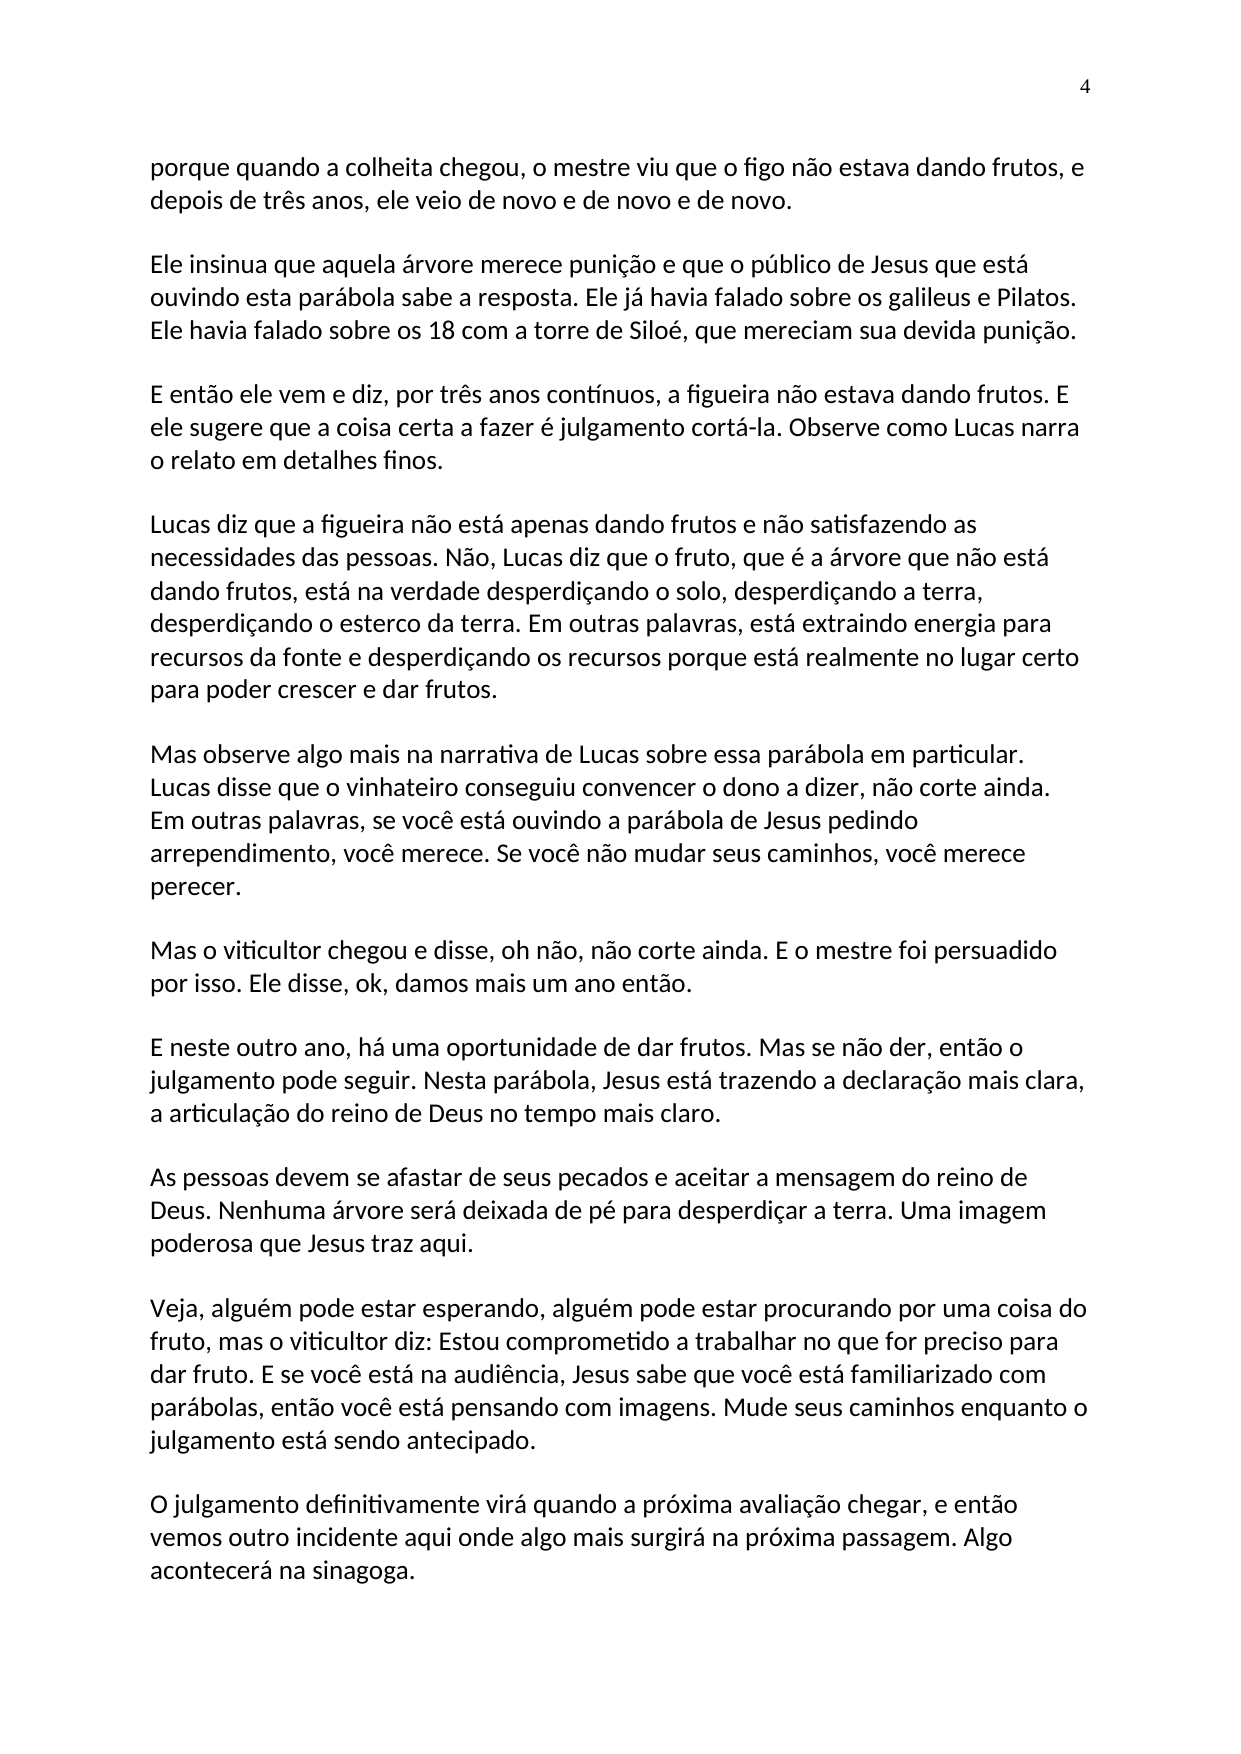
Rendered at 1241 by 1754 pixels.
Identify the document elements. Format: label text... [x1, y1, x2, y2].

text E neste outro ano, há uma oportunidade de dar frutos. Mas se não der, então o julgamento pode seguir. Nesta parábola, Jesus está trazendo a declaração mais clara, a articulação do reino de Deus no tempo mais claro. [150, 1030, 1090, 1129]
text Ele insinua que aquela árvore merece punição e que o público de Jesus que está ouvindo esta parábola sabe a resposta. Ele já havia falado sobre os galileus e Pilatos. Ele havia falado sobre os 18 com a torre de Siloé, que mereciam sua devida punição. [150, 247, 1090, 346]
text Lucas diz que a figueira não está apenas dando frutos e não satisfazendo as necessidades das pessoas. Não, Lucas diz que o fruto, que é a árvore que não está dando frutos, está na verdade desperdiçando o solo, desperdiçando a terra, desperdiçando o esterco da terra. Em outras palavras, está extraindo energia para recursos da fonte e desperdiçando os recursos porque está realmente no lugar certo para poder crescer e dar frutos. [150, 508, 1090, 706]
text Veja, alguém pode estar esperando, alguém pode estar procurando por uma coisa do fruto, mas o viticultor diz: Estou comprometido a trabalhar no que for preciso para dar fruto. E se você está na audiência, Jesus sabe que você está familiarizado com parábolas, então você está pensando com imagens. Mude seus caminhos enquanto o julgamento está sendo antecipado. [150, 1291, 1090, 1456]
text As pessoas devem se afastar de seus pecados e aceitar a mensagem do reino de Deus. Nenhuma árvore será deixada de pé para desperdiçar a terra. Uma imagem poderosa que Jesus traz aqui. [150, 1161, 1090, 1259]
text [150, 150, 1090, 216]
text O julgamento definitivamente virá quando a próxima avaliação chegar, e então vemos outro incidente aqui onde algo mais surgirá na próxima passagem. Algo acontecerá na sinagoga. [150, 1487, 1090, 1586]
text Mas observe algo mais na narrativa de Lucas sobre essa parábola em particular. Lucas disse que o vinhateiro conseguiu convencer o dono a dizer, não corte ainda. Em outras palavras, se você está ouvindo a parábola de Jesus pedindo arrependimento, você merece. Se você não mudar seus caminhos, você merece perecer. [150, 737, 1090, 902]
text Mas o viticultor chegou e disse, oh não, não corte ainda. E o mestre foi persuadido por isso. Ele disse, ok, damos mais um ano então. [150, 933, 1090, 999]
text E então ele vem e diz, por três anos contínuos, a figueira não estava dando frutos. E ele sugere que a coisa certa a fazer é julgamento cortá-la. Observe como Lucas narra o relato em detalhes finos. [150, 377, 1090, 476]
